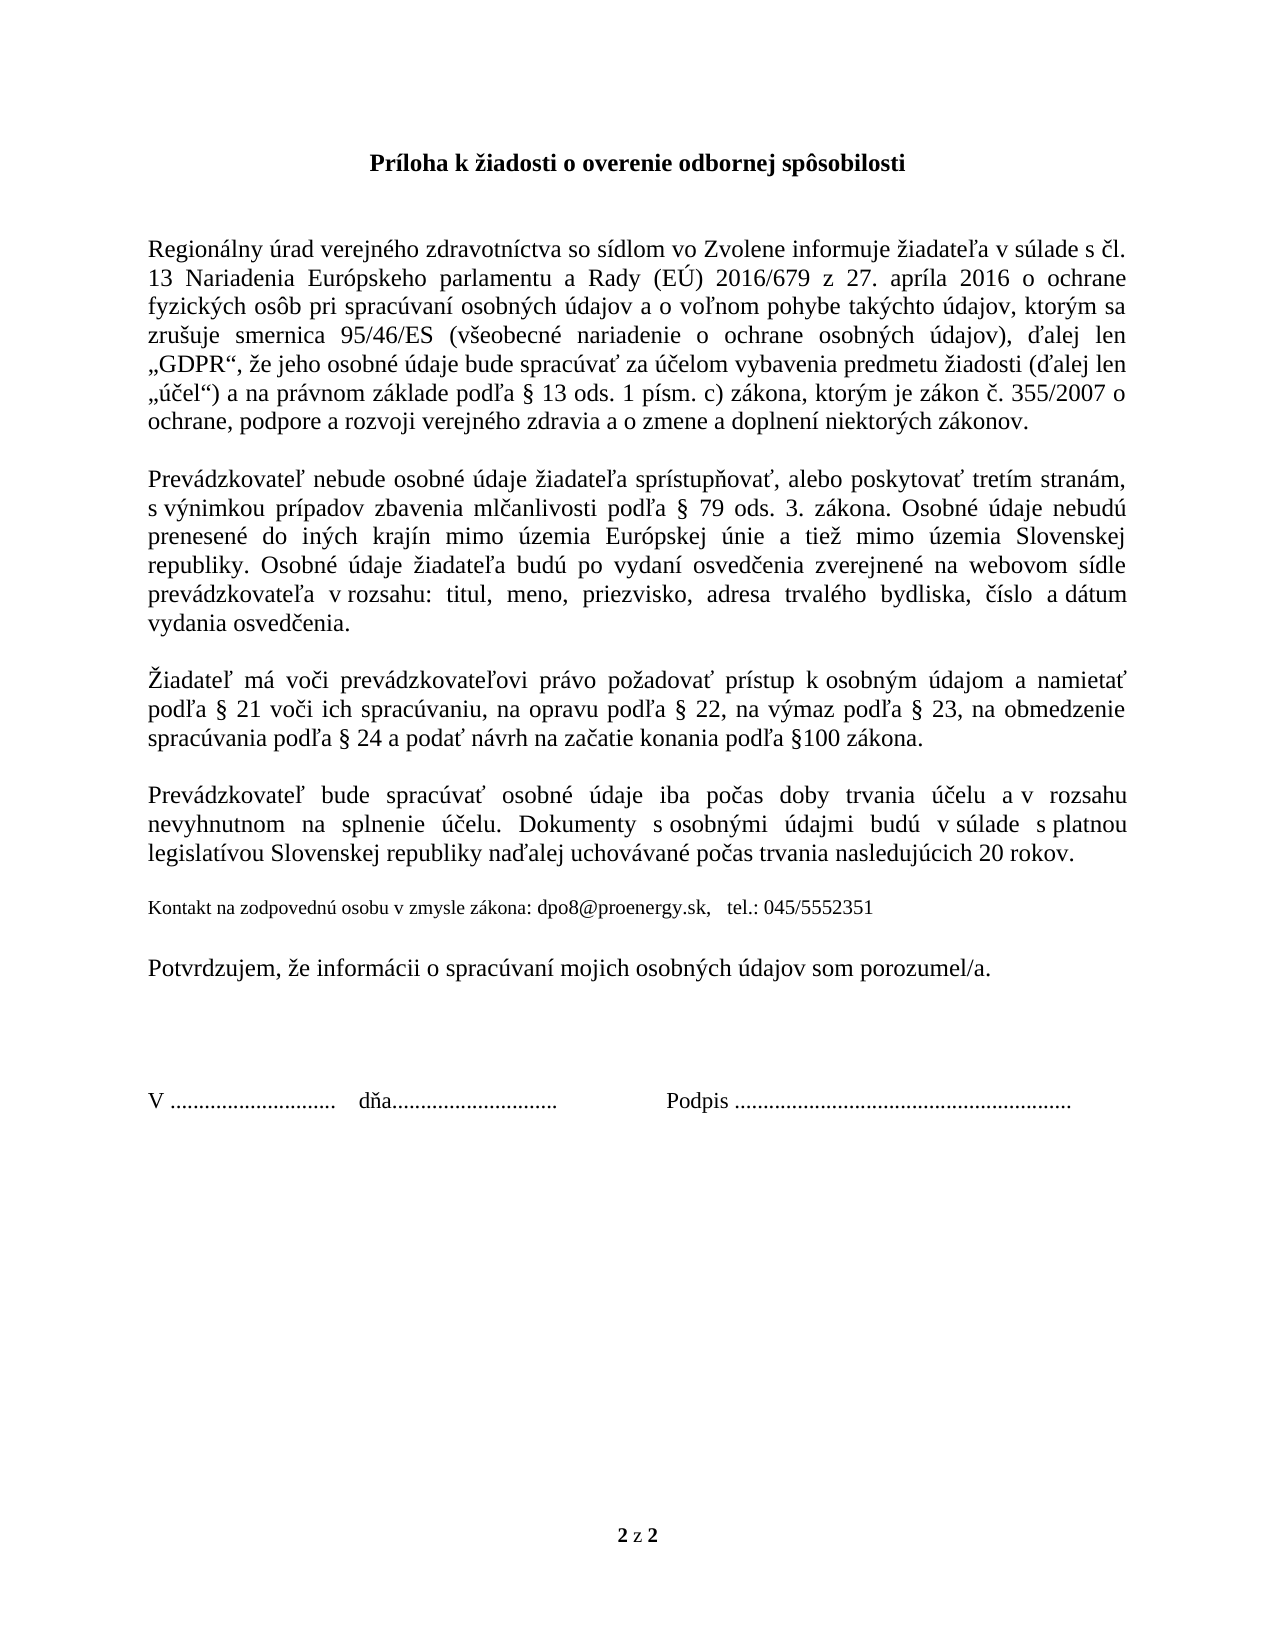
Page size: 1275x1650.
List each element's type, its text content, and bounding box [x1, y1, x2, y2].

text Prevádzkovateľ bude spracúvať osobné údaje iba počas doby trvania účelu a v rozsahu nevyhnutnom na splnenie účelu. Dokumenty s osobnými údajmi budú v súlade s platnou legislatívou Slovenskej republiky naďalej uchovávané počas trvania nasledujúcich 20 rokov. [148, 780, 1127, 866]
text Žiadateľ má voči prevádzkovateľovi právo požadovať prístup k osobným údajom a namietať podľa § 21 voči ich spracúvaniu, na opravu podľa § 22, na výmaz podľa § 23, na obmedzenie spracúvania podľa § 24 a podať návrh na začatie konania podľa §100 zákona. [148, 665, 1127, 751]
text Regionálny úrad verejného zdravotníctva so sídlom vo Zvolene informuje žiadateľa v súlade s čl. 13 Nariadenia Európskeho parlamentu a Rady (EÚ) 2016/679 z 27. apríla 2016 o ochrane fyzických osôb pri spracúvaní osobných údajov a o voľnom pohybe takýchto údajov, ktorým sa zrušuje smernica 95/46/ES (všeobecné nariadenie o ochrane osobných údajov), ďalej len „GDPR“, že jeho osobné údaje bude spracúvať za účelom vybavenia predmetu žiadosti (ďalej len „účel“) a na právnom základe podľa § 13 ods. 1 písm. c) zákona, ktorým je zákon č. 355/2007 o ochrane, podpore a rozvoji verejného zdravia a o zmene a doplnení niektorých zákonov. [148, 234, 1127, 435]
text Kontakt na zodpovednú osobu v zmysle zákona: dpo8@proenergy.sk, tel.: 045/5552351 [148, 895, 1127, 919]
text V ............................. dňa............................. Podpis ........................................................... [148, 1087, 1127, 1113]
text Potvrdzujem, že informácii o spracúvaní mojich osobných údajov som porozumel/a. [148, 953, 1127, 982]
text Prevádzkovateľ nebude osobné údaje žiadateľa sprístupňovať, alebo poskytovať tretím stranám, s výnimkou prípadov zbavenia mlčanlivosti podľa § 79 ods. 3. zákona. Osobné údaje nebudú prenesené do iných krajín mimo územia Európskej únie a tiež mimo územia Slovenskej republiky. Osobné údaje žiadateľa budú po vydaní osvedčenia zverejnené na webovom sídle prevádzkovateľa v rozsahu: titul, meno, priezvisko, adresa trvalého bydliska, číslo a dátum vydania osvedčenia. [148, 464, 1127, 636]
text Príloha k žiadosti o overenie odbornej spôsobilosti [148, 148, 1127, 176]
